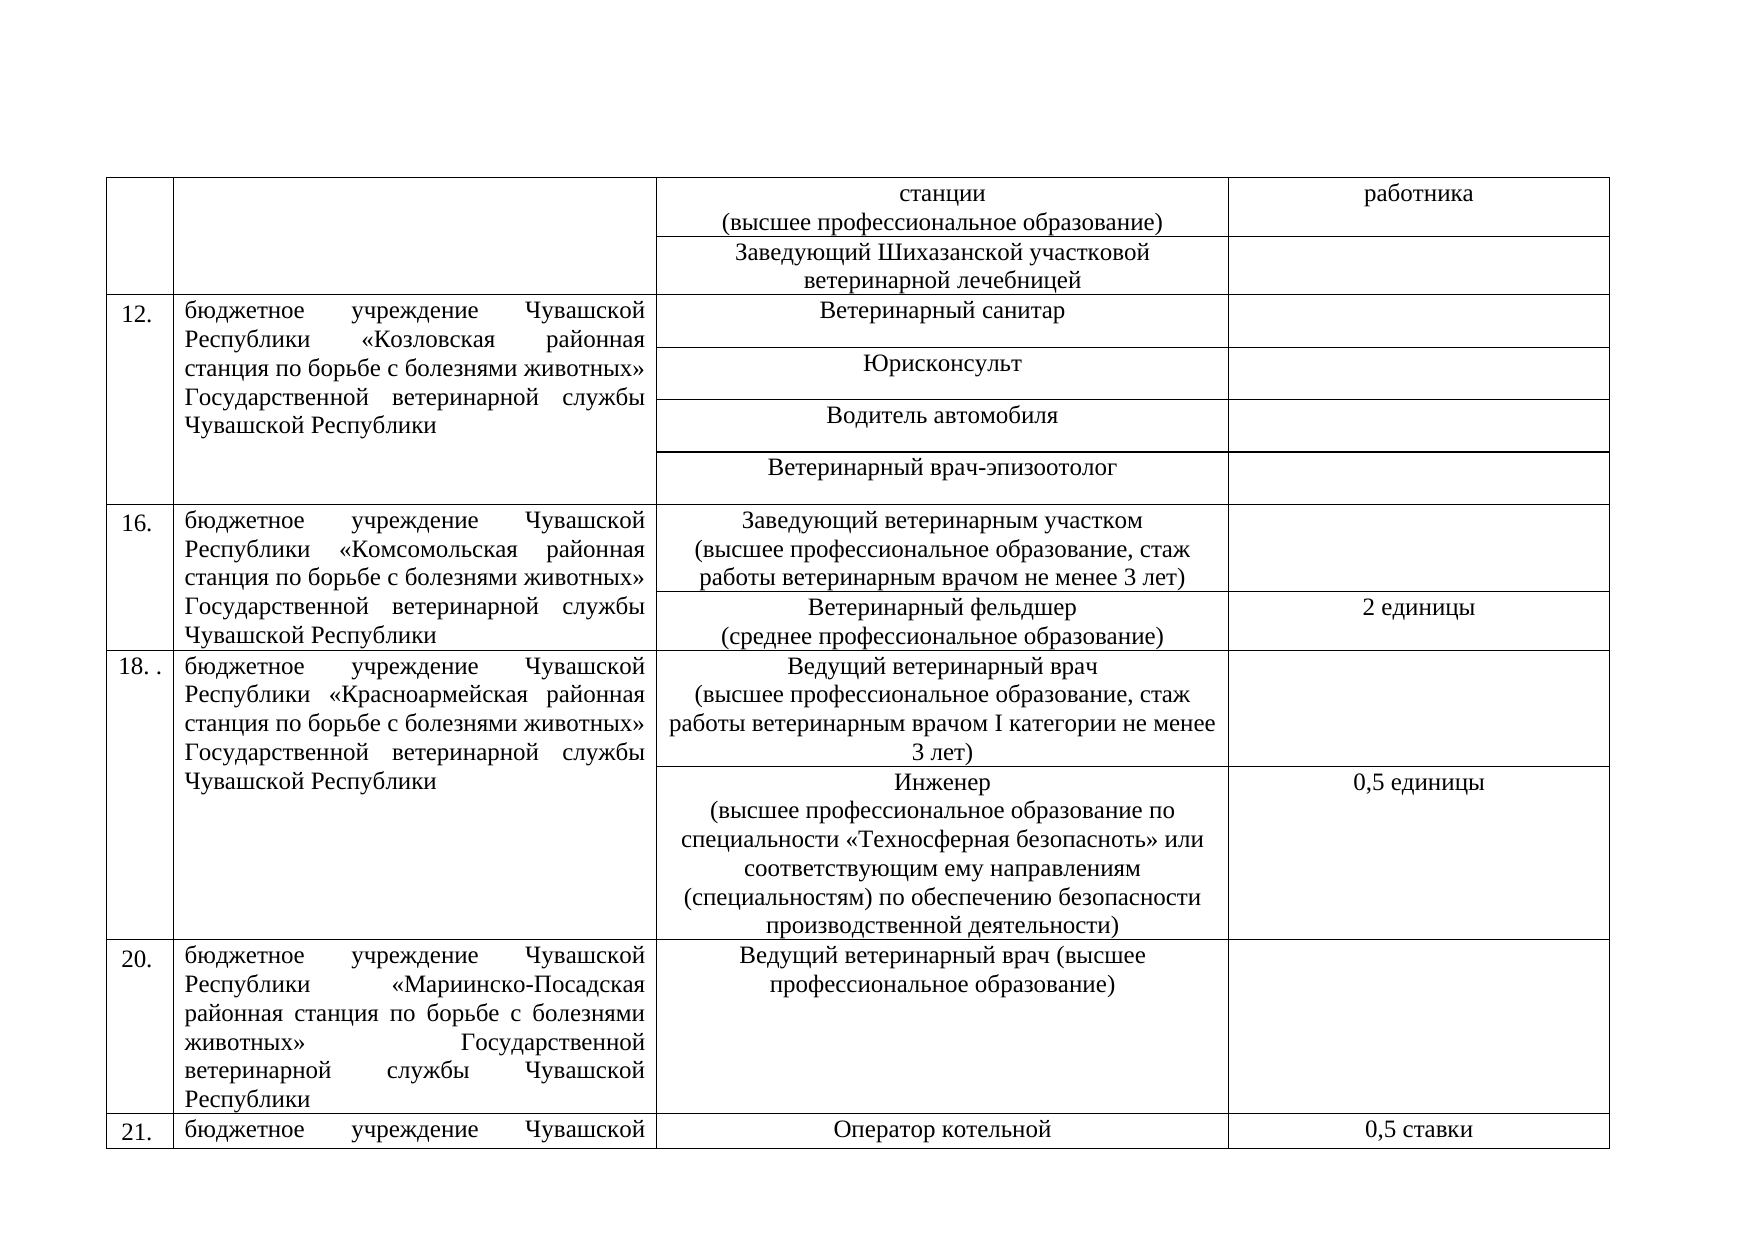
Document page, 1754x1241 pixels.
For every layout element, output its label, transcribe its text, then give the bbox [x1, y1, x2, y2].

table_cell [1229, 400, 1609, 451]
table_cell бюджетное учреждение Чувашской Республики «Козловская районная станция по борьбе с болезнями животных» Государственной ветеринарной службы Чувашской Республики [174, 295, 656, 504]
table_cell Ведущий ветеринарный врач (высшее профессиональное образование, стаж работы ветеринарным врачом I категории не менее 3 лет) [657, 651, 1228, 766]
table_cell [657, 1114, 1228, 1148]
table_cell [1229, 505, 1609, 591]
table_cell [1229, 348, 1609, 399]
table_cell 0,5 ставки [1229, 1114, 1609, 1148]
table_cell Ветеринарный фельдшер (среднее профессиональное образование) [657, 592, 1228, 650]
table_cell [657, 178, 1228, 236]
table_cell Ведущий ветеринарный врач (высшее профессиональное образование) [657, 940, 1228, 1113]
table_cell [107, 1114, 173, 1148]
table_cell Заведующий ветеринарным участком (высшее профессиональное образование, стаж работы ветеринарным врачом не менее 3 лет) [657, 505, 1228, 591]
table_cell [107, 505, 173, 650]
table_cell Юрисконсульт [657, 348, 1228, 399]
table_cell [107, 940, 173, 1113]
table_cell бюджетное учреждение Чувашской Республики «Комсомольская районная станция по борьбе с болезнями животных» Государственной ветеринарной службы Чувашской Республики [174, 505, 656, 650]
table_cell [1229, 178, 1609, 236]
table_cell [1229, 651, 1609, 766]
table_cell [1229, 940, 1609, 1113]
table_cell [1229, 453, 1609, 504]
table_cell Заведующий Шихазанской участковой ветеринарной лечебницей [657, 237, 1228, 294]
table_cell Ветеринарный врач-эпизоотолог [657, 453, 1228, 504]
table_cell бюджетное учреждение Чувашской Республики «Красноармейская районная станция по борьбе с болезнями животных» Государственной ветеринарной службы Чувашской Республики [174, 651, 656, 939]
table_cell Ветеринарный санитар [657, 295, 1228, 347]
table_cell [107, 295, 173, 504]
table_cell [1229, 237, 1609, 294]
table_cell 2 единицы [1229, 592, 1609, 650]
table_cell Водитель автомобиля [657, 400, 1228, 451]
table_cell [174, 1114, 656, 1148]
table_cell 0,5 единицы [1229, 767, 1609, 939]
table_cell бюджетное учреждение Чувашской Республики «Мариинско-Посадская районная станция по борьбе с болезнями животных» Государственной ветеринарной службы Чувашской Республики [174, 940, 656, 1113]
table_cell [1229, 295, 1609, 347]
table_cell . [107, 651, 173, 939]
table_cell Инженер (высшее профессиональное образование по специальности «Техносферная безопасноть» или соответствующим ему направлениям (специальностям) по обеспечению безопасности производственной деятельности) [657, 767, 1228, 939]
